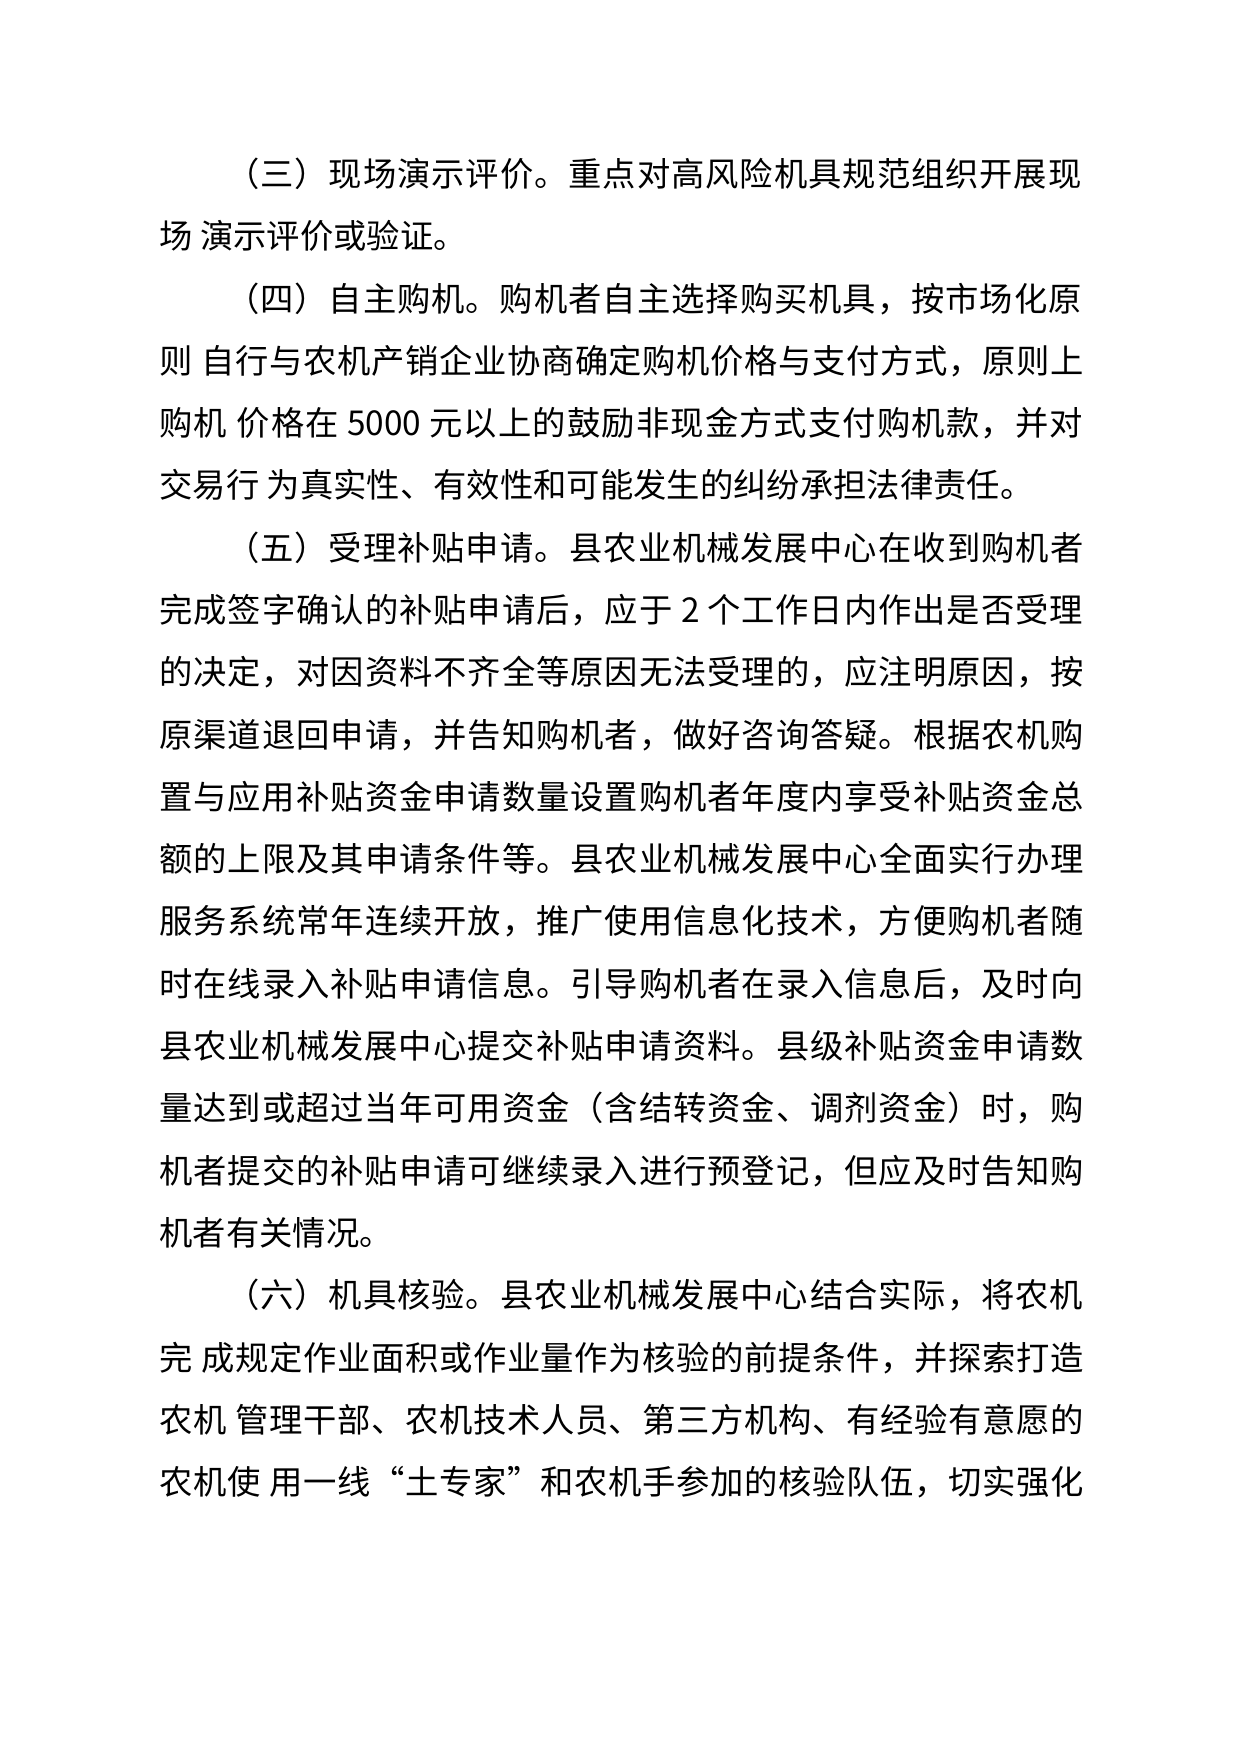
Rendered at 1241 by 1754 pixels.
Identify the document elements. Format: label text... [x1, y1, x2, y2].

text （三）现场演示评价。重点对高风险机具规范组织开展现场 演示评价或验证。 [159, 137, 1084, 261]
text （五）受理补贴申请。县农业机械发展中心在收到购机者完成签字确认的补贴申请后，应于2个工作日内作出是否受理的决定，对因资料不齐全等原因无法受理的，应注明原因，按原渠道退回申请，并告知购机者，做好咨询答疑。根据农机购置与应用补贴资金申请数量设置购机者年度内享受补贴资金总额的上限及其申请条件等。县农业机械发展中心全面实行办理服务系统常年连续开放，推广使用信息化技术，方便购机者随时在线录入补贴申请信息。引导购机者在录入信息后，及时向县农业机械发展中心提交补贴申请资料。县级补贴资金申请数量达到或超过当年可用资金（含结转资金、调剂资金）时，购机者提交的补贴申请可继续录入进行预登记，但应及时告知购机者有关情况。 [159, 510, 1084, 1258]
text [159, 1258, 1084, 1507]
text （四）自主购机。购机者自主选择购买机具，按市场化原则 自行与农机产销企业协商确定购机价格与支付方式，原则上购机 价格在5000元以上的鼓励非现金方式支付购机款，并对交易行 为真实性、有效性和可能发生的纠纷承担法律责任。 [159, 261, 1084, 510]
